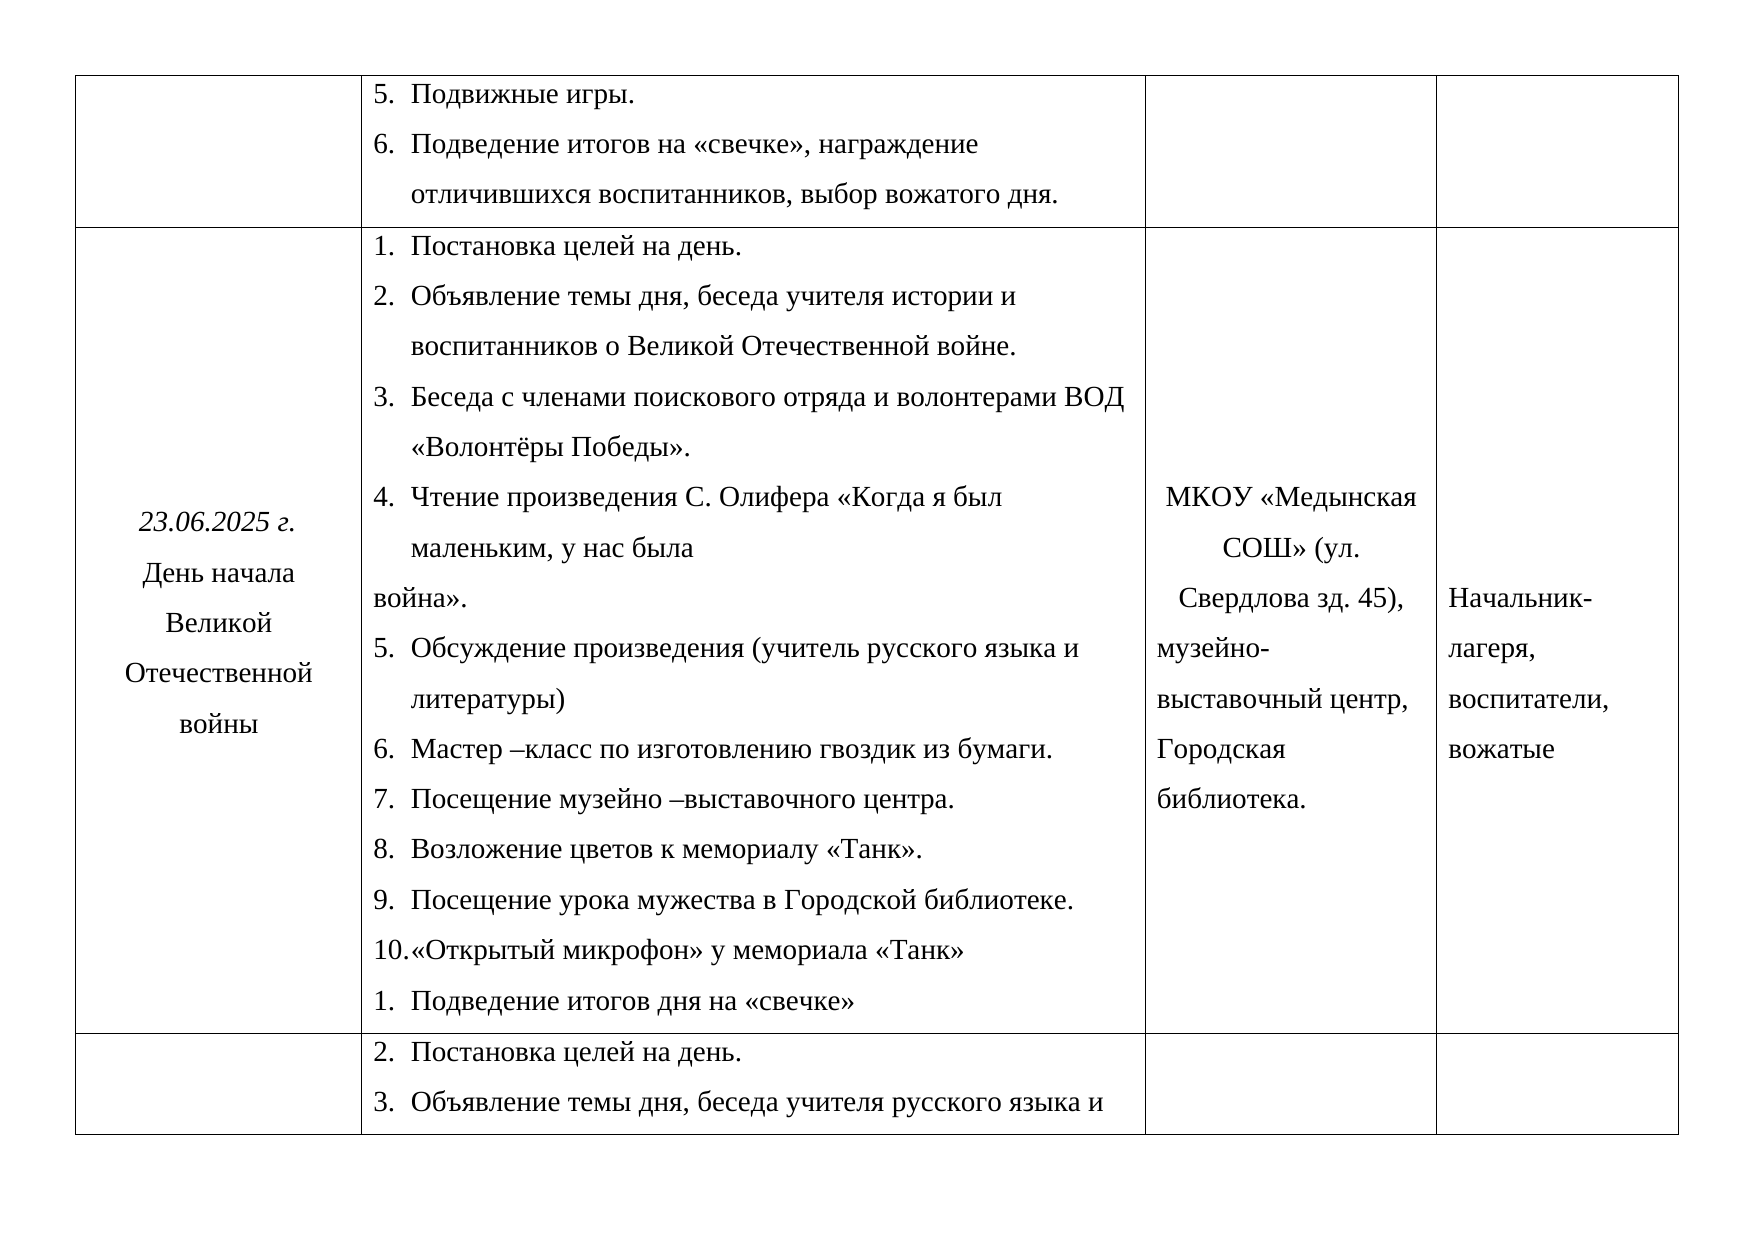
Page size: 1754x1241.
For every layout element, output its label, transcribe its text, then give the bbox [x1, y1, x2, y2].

table_cell МКОУ «Медынская СОШ» (ул. Свердлова зд. 45), музейно-выставочный центр, Городская библиотека. [1146, 228, 1436, 1033]
table_cell 23.06.2025 г. День начала Великой Отечественной войны [76, 228, 361, 1033]
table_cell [362, 76, 1145, 227]
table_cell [1146, 76, 1436, 227]
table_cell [76, 76, 361, 227]
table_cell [1437, 76, 1678, 227]
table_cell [362, 1034, 1145, 1134]
table_cell Начальник-лагеря, воспитатели, вожатые [1437, 228, 1678, 1033]
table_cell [1146, 1034, 1436, 1134]
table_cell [76, 1034, 361, 1134]
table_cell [1437, 1034, 1678, 1134]
table_cell Постановка целей на день. Объявление темы дня, беседа учителя истории и воспитанников о Великой Отечественной войне. Беседа с членами поискового отряда и волонтерами ВОД «Волонтёры Победы». Чтение произведения С. Олифера «Когда я был маленьким, у нас была война». Обсуждение произведения (учитель русского языка и литературы) Мастер –класс по изготовлению гвоздик из бумаги. Посещение музейно –выставочного центра. Возложение цветов к мемориалу «Танк». Посещение урока мужества в Городской библиотеке. «Открытый микрофон» у мемориала «Танк» Подведение итогов дня на «свечке» [362, 228, 1145, 1033]
